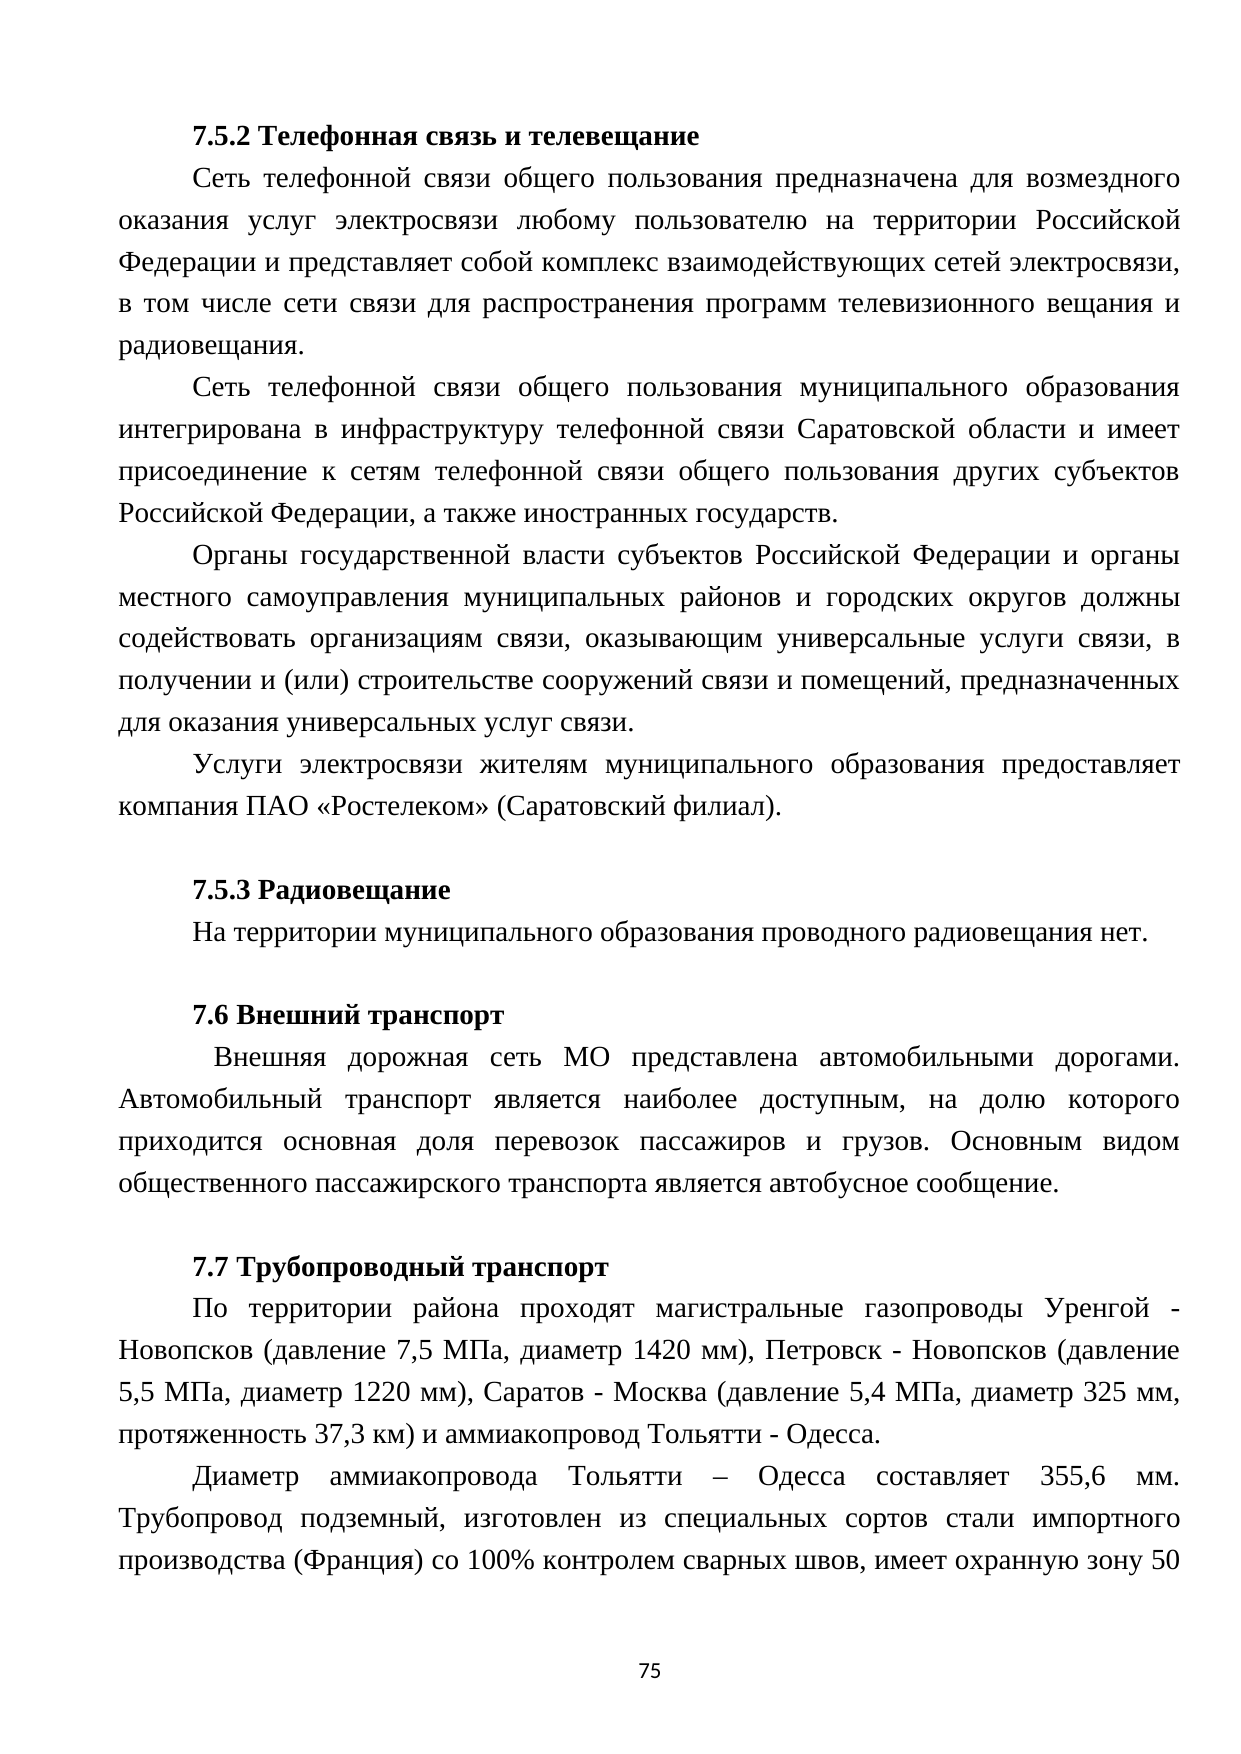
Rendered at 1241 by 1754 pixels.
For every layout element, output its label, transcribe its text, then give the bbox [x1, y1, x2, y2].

text 7.5.3 Радиовещание [118, 872, 1181, 905]
text Сеть телефонной связи общего пользования муниципального образования интегрирована в инфраструктуру телефонной связи Саратовской области и имеет присоединение к сетям телефонной связи общего пользования других субъектов Российской Федерации, а также иностранных государств. [118, 369, 1181, 528]
text На территории муниципального образования проводного радиовещания нет. [118, 914, 1181, 947]
text По территории района проходят магистральные газопроводы Уренгой - Новопсков (давление 7,5 МПа, диаметр 1420 мм), Петровск - Новопсков (давление 5,5 МПа, диаметр 1220 мм), Саратов - Москва (давление 5,4 МПа, диаметр 325 мм, протяженность 37,3 км) и аммиакопровод Тольятти - Одесса. [118, 1291, 1181, 1450]
list Внешний транспорт [118, 997, 1181, 1031]
list Трубопроводный транспорт [118, 1249, 1181, 1282]
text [118, 1458, 1181, 1575]
text 7.5.2 Телефонная связь и телевещание [118, 118, 1181, 152]
text Органы государственной власти субъектов Российской Федерации и органы местного самоуправления муниципальных районов и городских округов должны содействовать организациям связи, оказывающим универсальные услуги связи, в получении и (или) строительстве сооружений связи и помещений, предназначенных для оказания универсальных услуг связи. [118, 537, 1181, 738]
text Услуги электросвязи жителям муниципального образования предоставляет компания ПАО «Ростелеком» (Саратовский филиал). [118, 746, 1181, 822]
text Сеть телефонной связи общего пользования предназначена для возмездного оказания услуг электросвязи любому пользователю на территории Российской Федерации и представляет собой комплекс взаимодействующих сетей электросвязи, в том числе сети связи для распространения программ телевизионного вещания и радиовещания. [118, 160, 1181, 361]
text Внешняя дорожная сеть МО представлена автомобильными дорогами. Автомобильный транспорт является наиболее доступным, на долю которого приходится основная доля перевозок пассажиров и грузов. Основным видом общественного пассажирского транспорта является автобусное сообщение. [118, 1039, 1181, 1198]
